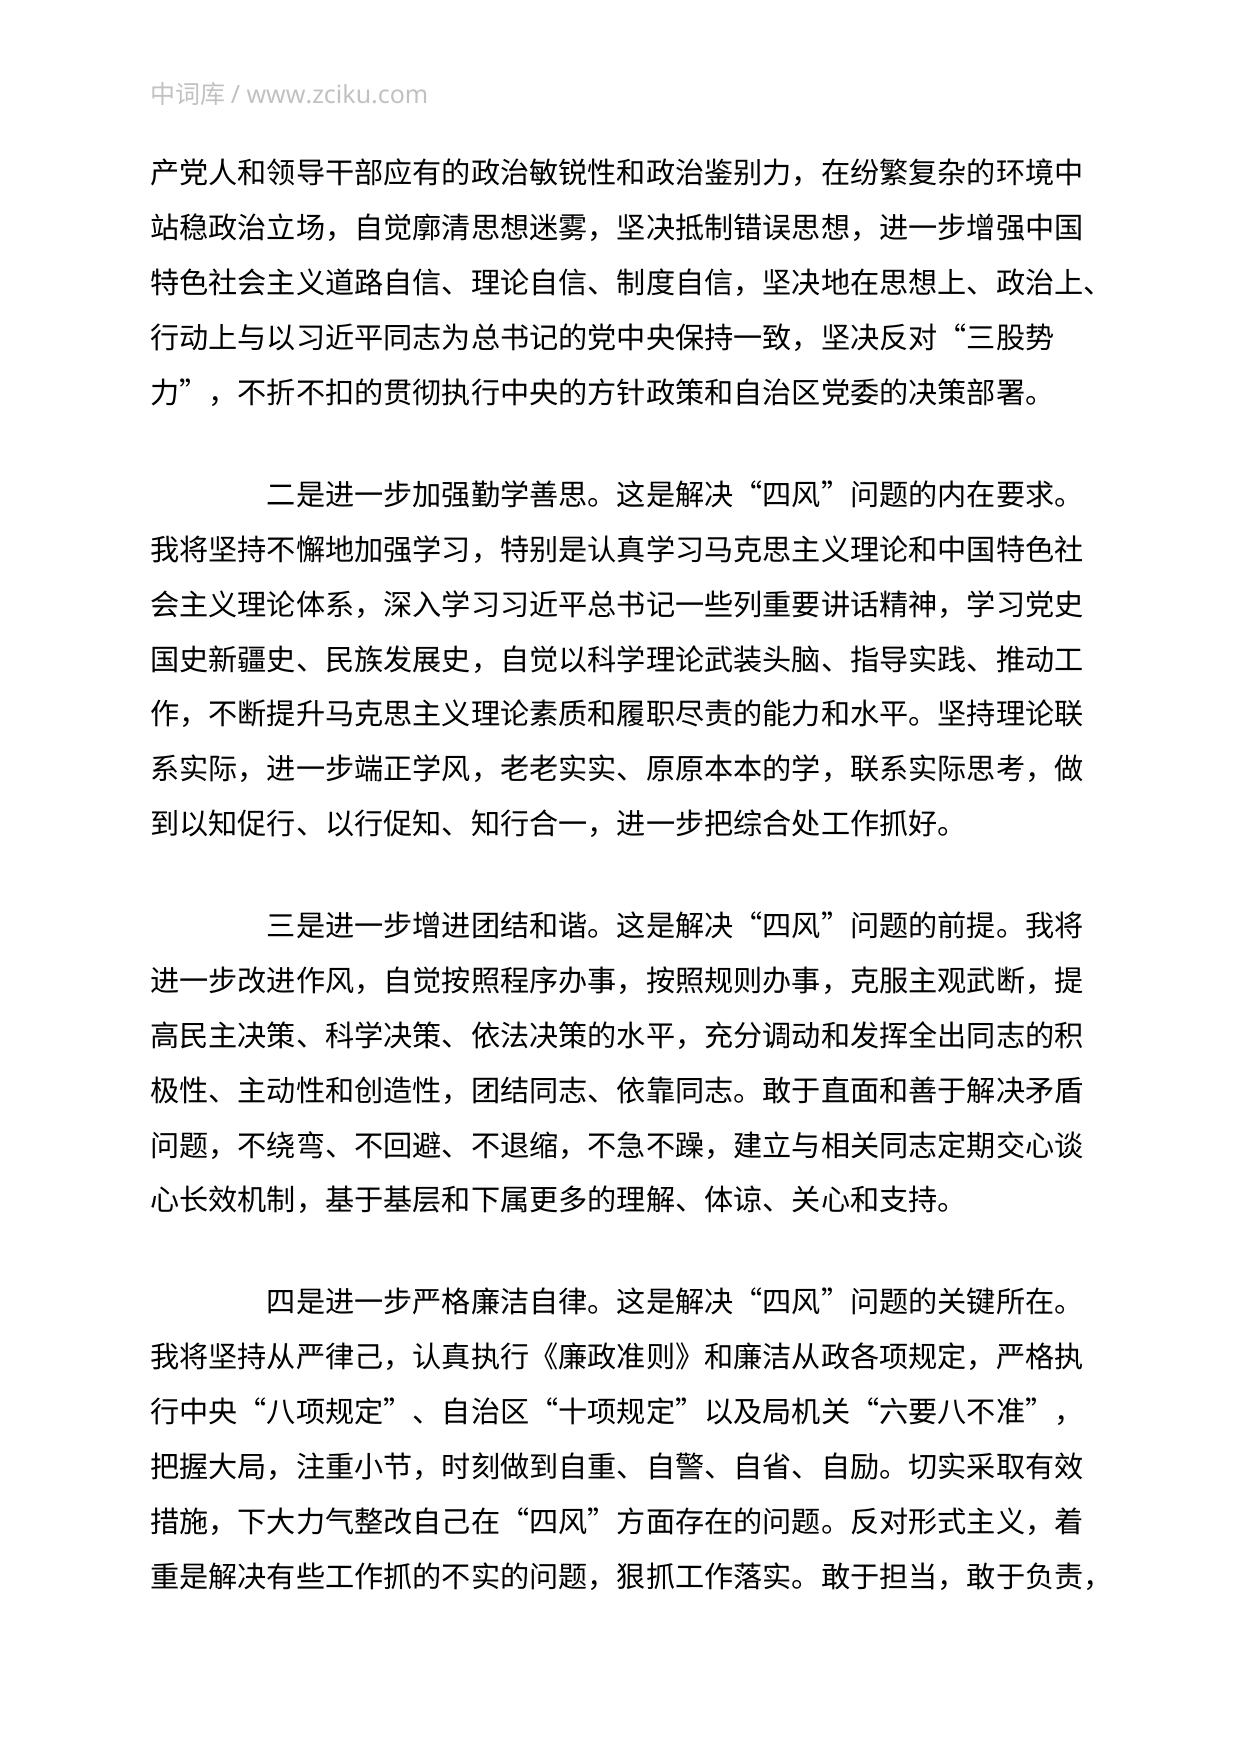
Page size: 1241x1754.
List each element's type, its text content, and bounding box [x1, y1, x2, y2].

text 三是进一步增进团结和谐。这是解决“四风”问题的前提。我将进一步改进作风，自觉按照程序办事，按照规则办事，克服主观武断，提高民主决策、科学决策、依法决策的水平，充分调动和发挥全出同志的积极性、主动性和创造性，团结同志、依靠同志。敢于直面和善于解决矛盾问题，不绕弯、不回避、不退缩，不急不躁，建立与相关同志定期交心谈心长效机制，基于基层和下属更多的理解、体谅、关心和支持。 [150, 902, 1090, 1219]
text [150, 1279, 1090, 1596]
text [150, 150, 1090, 412]
text 二是进一步加强勤学善思。这是解决“四风”问题的内在要求。我将坚持不懈地加强学习，特别是认真学习马克思主义理论和中国特色社会主义理论体系，深入学习习近平总书记一些列重要讲话精神，学习党史国史新疆史、民族发展史，自觉以科学理论武装头脑、指导实践、推动工作，不断提升马克思主义理论素质和履职尽责的能力和水平。坚持理论联系实际，进一步端正学风，老老实实、原原本本的学，联系实际思考，做到以知促行、以行促知、知行合一，进一步把综合处工作抓好。 [150, 471, 1090, 843]
